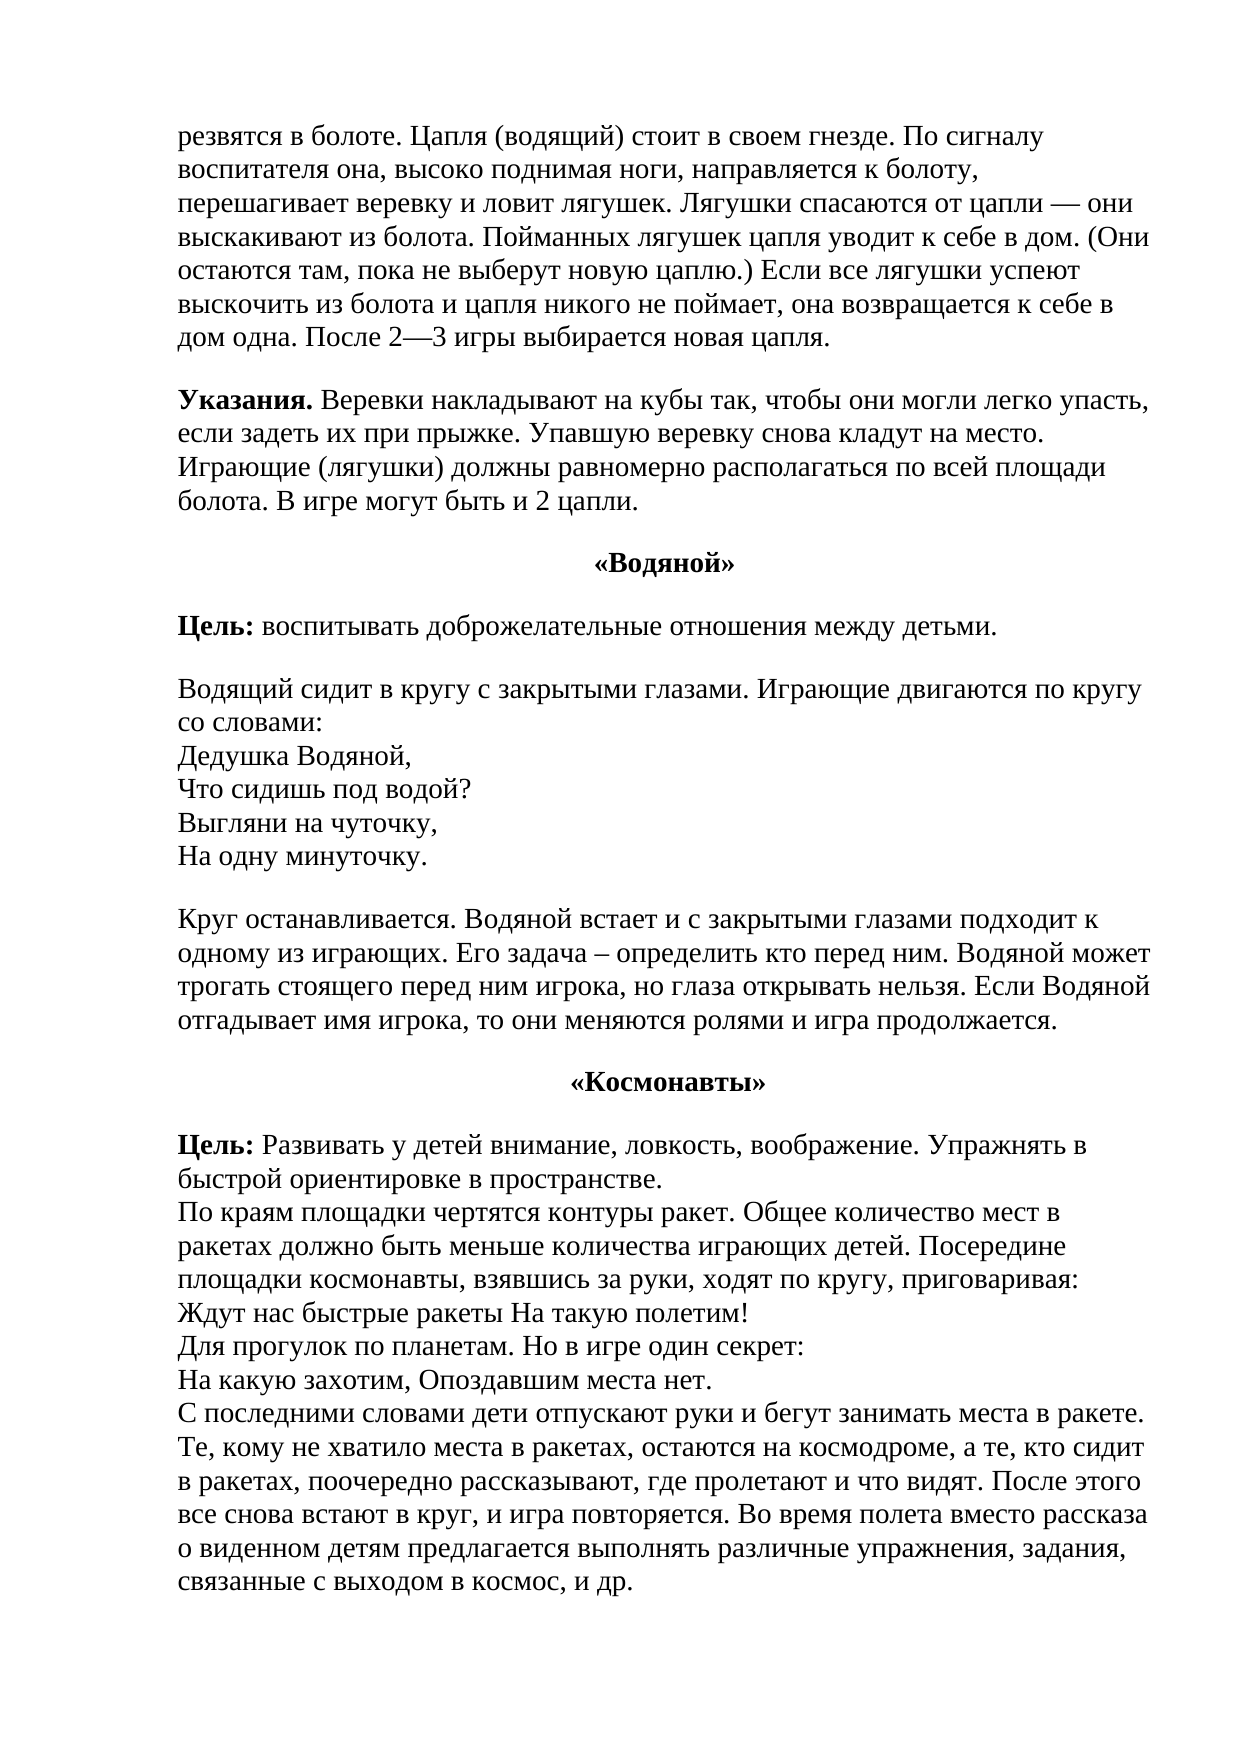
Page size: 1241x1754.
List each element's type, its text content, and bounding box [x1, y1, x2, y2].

text Круг останавливается. Водяной встает и с закрытыми глазами подходит к одному из играющих. Его задача – определить кто перед ним. Водяной может трогать стоящего перед ним игрока, но глаза открывать нельзя. Если Водяной отгадывает имя игрока, то они меняются ролями и игра продолжается. [177, 901, 1152, 1035]
text Цель: Развивать у детей внимание, ловкость, воображение. Упражнять в быстрой ориентировке в пространстве. По краям площадки чертятся контуры ракет. Общее количество мест в ракетах должно быть меньше количества играющих детей. Посередине площадки космонавты, взявшись за руки, ходят по кругу, приговаривая: Ждут нас быстрые ракеты На такую полетим! Для прогулок по планетам. Но в игре один секрет: На какую захотим, Опоздавшим места нет. С последними словами дети отпускают руки и бегут занимать места в ракете. Те, кому не хватило места в ракетах, остаются на космодроме, а те, кто сидит в ракетах, поочередно рассказывают, где пролетают и что видят. После этого все снова встают в круг, и игра повторяется. Во время полета вместо рассказа о виденном детям предлагается выполнять различные упражнения, задания, связанные с выходом в космос, и др. [177, 1127, 1152, 1597]
list «Космонавты» [177, 1064, 1152, 1098]
text Цель: воспитывать доброжелательные отношения между детьми. [177, 608, 1152, 642]
list «Водяной» [177, 545, 1152, 579]
text Водящий сидит в кругу с закрытыми глазами. Играющие двигаются по кругу со словами: Дедушка Водяной, Что сидишь под водой? Выгляни на чуточку, На одну минуточку. [177, 671, 1152, 872]
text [177, 118, 1152, 353]
text Указания. Веревки накладывают на кубы так, чтобы они могли легко упасть, если задеть их при прыжке. Упавшую веревку снова кладут на место. Играющие (лягушки) должны равномерно располагаться по всей площади болота. В игре могут быть и 2 цапли. [177, 382, 1152, 516]
